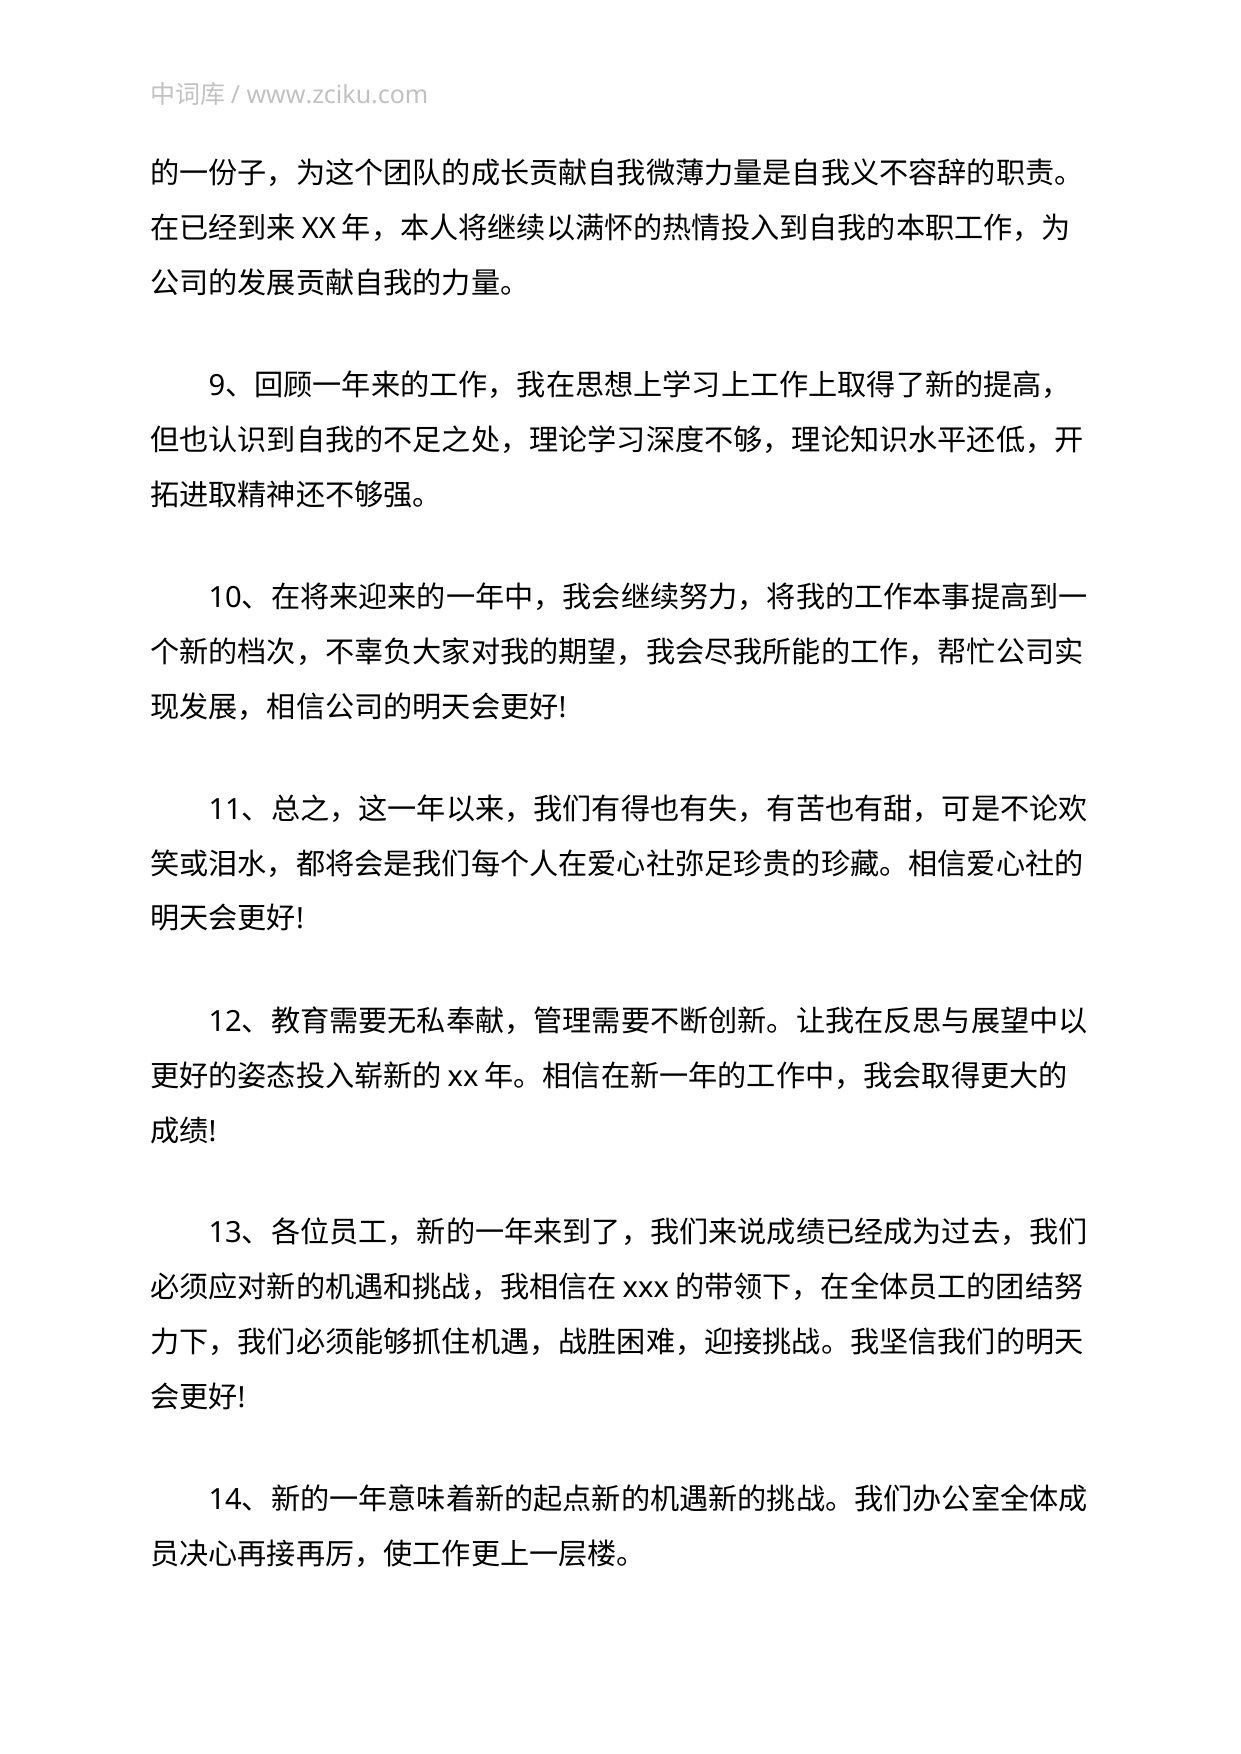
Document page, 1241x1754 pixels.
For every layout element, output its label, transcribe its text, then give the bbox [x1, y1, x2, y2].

text 14、新的一年意味着新的起点新的机遇新的挑战。我们办公室全体成员决心再接再厉，使工作更上一层楼。 [150, 1476, 1090, 1573]
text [150, 150, 1090, 302]
text 11、总之，这一年以来，我们有得也有失，有苦也有甜，可是不论欢笑或泪水，都将会是我们每个人在爱心社弥足珍贵的珍藏。相信爱心社的明天会更好! [150, 785, 1090, 937]
text 12、教育需要无私奉献，管理需要不断创新。让我在反思与展望中以更好的姿态投入崭新的xx年。相信在新一年的工作中，我会取得更大的成绩! [150, 997, 1090, 1149]
text 9、回顾一年来的工作，我在思想上学习上工作上取得了新的提高，但也认识到自我的不足之处，理论学习深度不够，理论知识水平还低，开拓进取精神还不够强。 [150, 362, 1090, 514]
text 10、在将来迎来的一年中，我会继续努力，将我的工作本事提高到一个新的档次，不辜负大家对我的期望，我会尽我所能的工作，帮忙公司实现发展，相信公司的明天会更好! [150, 573, 1090, 726]
text 13、各位员工，新的一年来到了，我们来说成绩已经成为过去，我们必须应对新的机遇和挑战，我相信在xxx的带领下，在全体员工的团结努力下，我们必须能够抓住机遇，战胜困难，迎接挑战。我坚信我们的明天会更好! [150, 1209, 1090, 1416]
